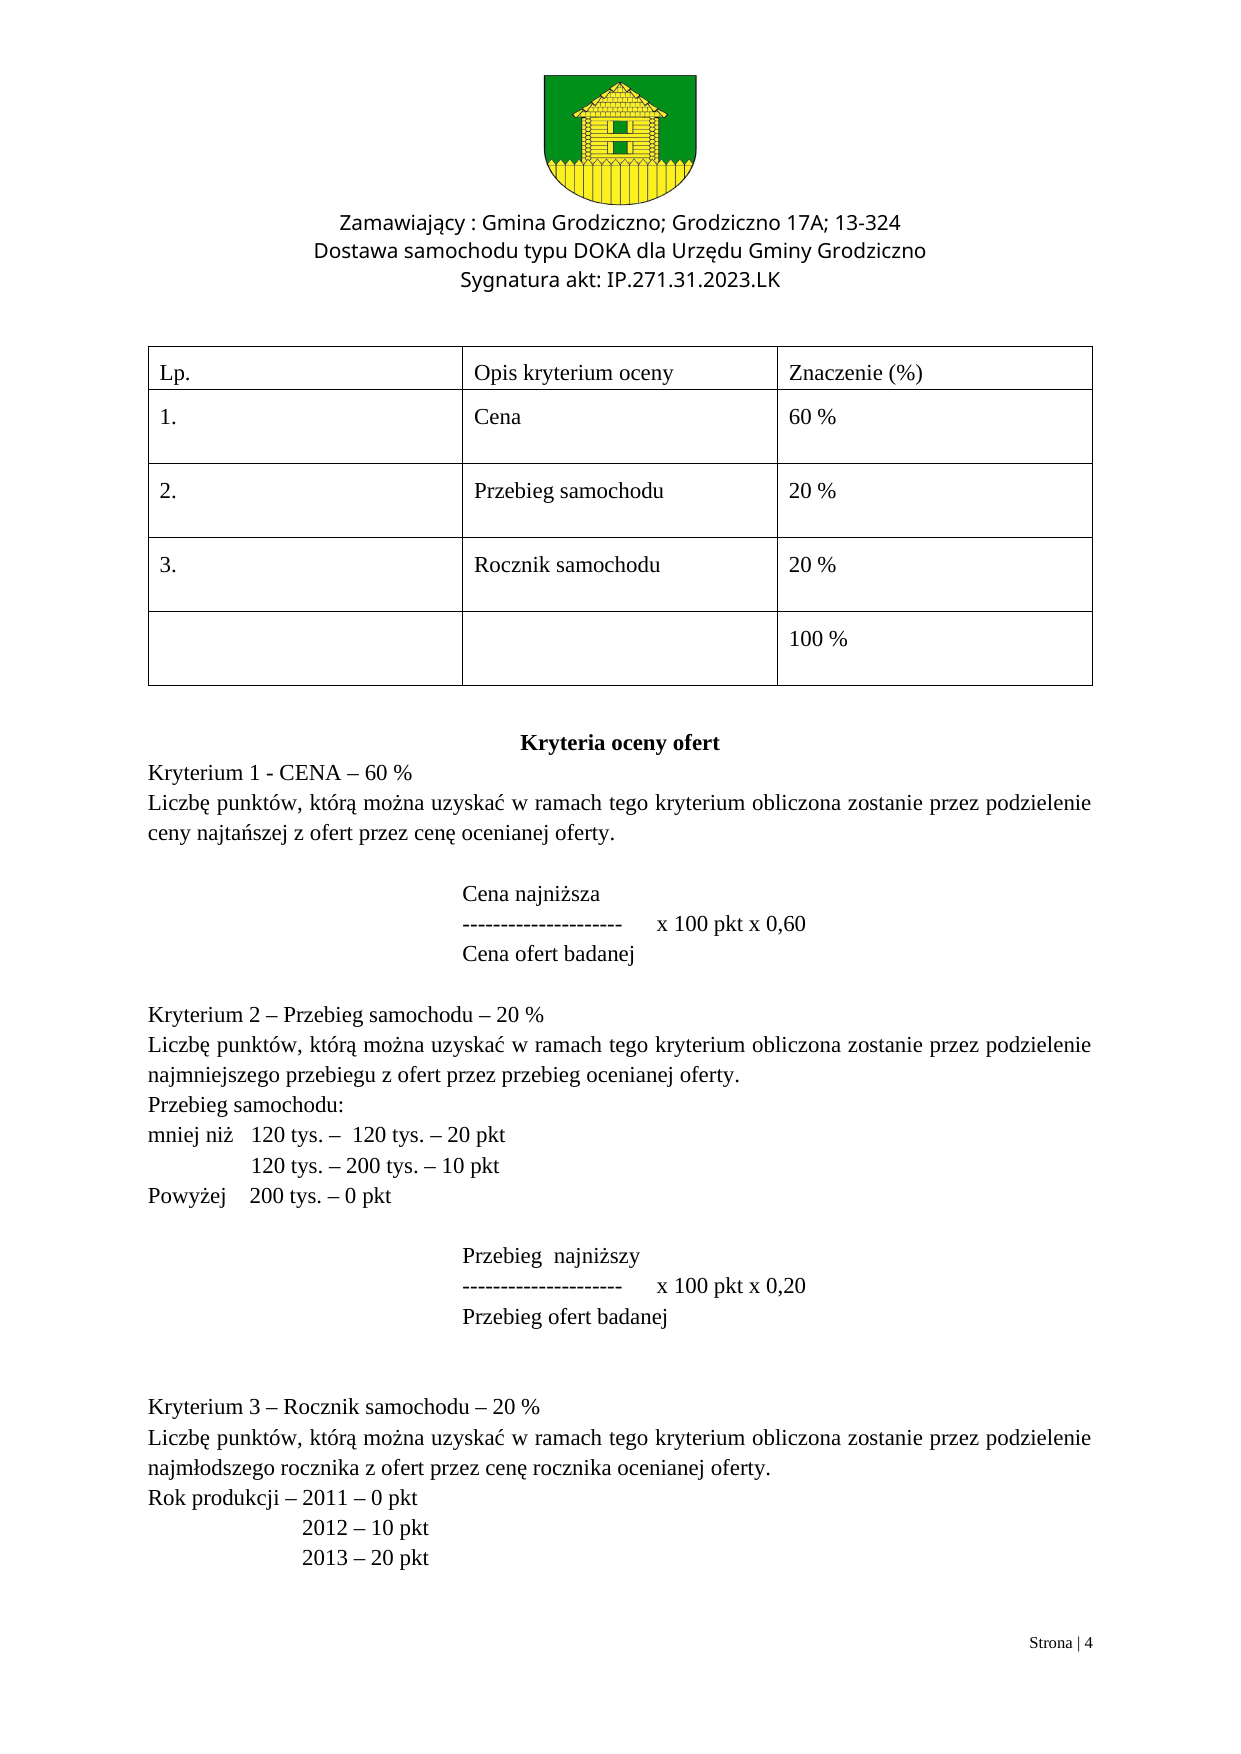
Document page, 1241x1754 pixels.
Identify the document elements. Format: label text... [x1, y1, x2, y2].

table_header Opis kryterium oceny [463, 347, 777, 389]
text --------------------- x 100 pkt x 0,20 [148, 1273, 1093, 1299]
text Powyżej 200 tys. – 0 pkt [148, 1182, 1093, 1208]
text Liczbę punktów, którą można uzyskać w ramach tego kryterium obliczona zostanie przez podzielenie ceny najtańszej z ofert przez cenę ocenianej oferty. [148, 789, 1093, 846]
text Cena ofert badanej [148, 940, 1093, 967]
text --------------------- x 100 pkt x 0,60 [148, 910, 1093, 936]
picture [542, 73, 699, 209]
table_header Znaczenie (%) [778, 347, 1092, 389]
table_cell [149, 612, 462, 685]
table_cell 3. [149, 538, 462, 611]
text Przebieg najniższy [148, 1242, 1093, 1269]
text 120 tys. – 200 tys. – 10 pkt [148, 1152, 1093, 1178]
table_cell 20 % [778, 538, 1092, 611]
table_cell 2. [149, 464, 462, 537]
text Kryterium 2 – Przebieg samochodu – 20 % [148, 1001, 1093, 1027]
text mniej niż 120 tys. – 120 tys. – 20 pkt [148, 1122, 1093, 1148]
text Cena najniższa [148, 880, 1093, 906]
text 2013 – 20 pkt [148, 1544, 1093, 1571]
text Przebieg ofert badanej [148, 1303, 1093, 1329]
table_cell [463, 612, 777, 685]
text Liczbę punktów, którą można uzyskać w ramach tego kryterium obliczona zostanie przez podzielenie najmłodszego rocznika z ofert przez cenę rocznika ocenianej oferty. [148, 1424, 1093, 1480]
text Przebieg samochodu: [148, 1091, 1093, 1118]
table_cell Cena [463, 390, 777, 463]
text 2012 – 10 pkt [148, 1514, 1093, 1541]
text Kryterium 3 – Rocznik samochodu – 20 % [148, 1393, 1093, 1420]
table_cell 1. [149, 390, 462, 463]
table_cell 100 % [778, 612, 1092, 685]
text Liczbę punktów, którą można uzyskać w ramach tego kryterium obliczona zostanie przez podzielenie najmniejszego przebiegu z ofert przez przebieg ocenianej oferty. [148, 1031, 1093, 1087]
text Kryterium 1 - CENA – 60 % [148, 759, 1093, 785]
table_cell 20 % [778, 464, 1092, 537]
table_cell 60 % [778, 390, 1092, 463]
text Rok produkcji – 2011 – 0 pkt [148, 1484, 1093, 1510]
table_header Lp. [149, 347, 462, 389]
table_cell Przebieg samochodu [463, 464, 777, 537]
text Kryteria oceny ofert [148, 729, 1093, 755]
table_cell Rocznik samochodu [463, 538, 777, 611]
